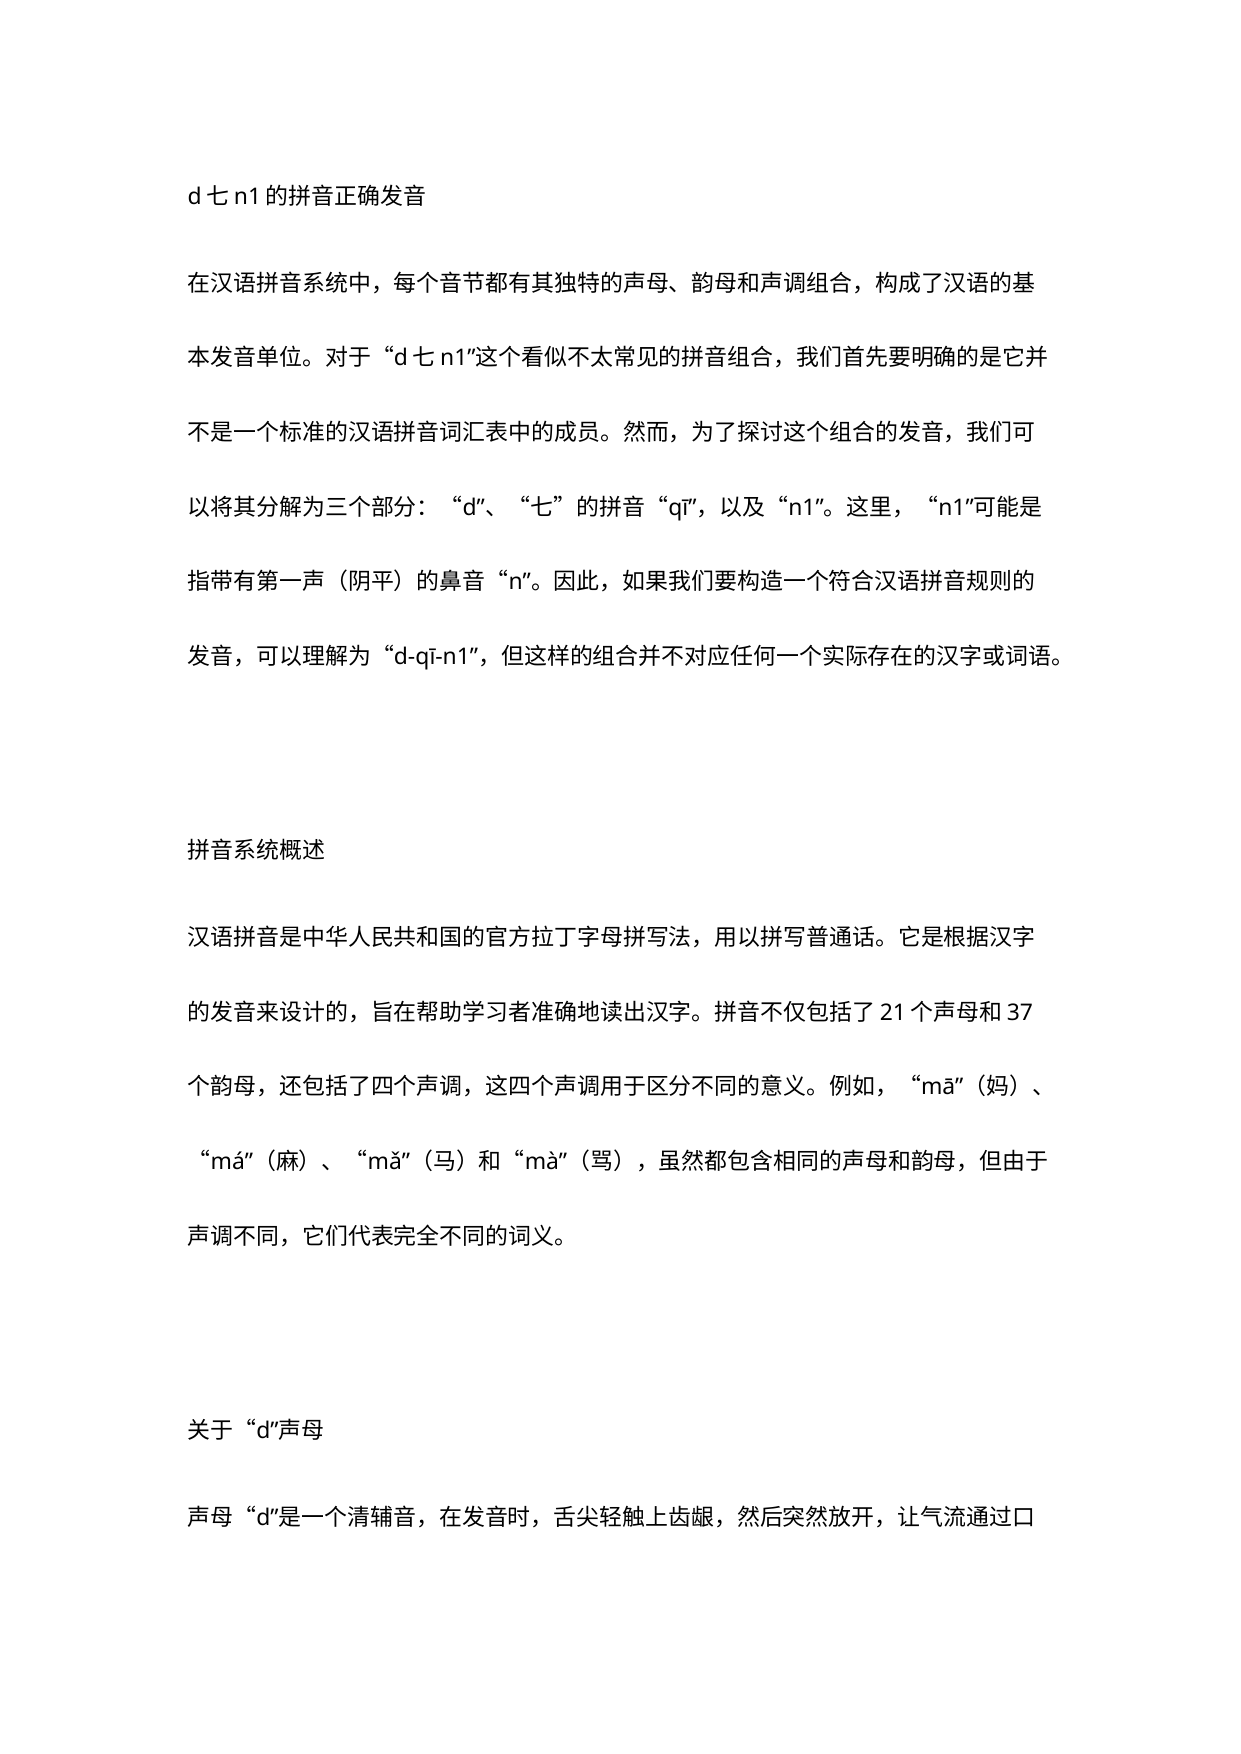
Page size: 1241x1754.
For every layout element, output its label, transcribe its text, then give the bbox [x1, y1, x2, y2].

text 拼音系统概述 [187, 816, 1053, 881]
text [187, 1483, 1053, 1548]
text d七n1的拼音正确发音 [187, 162, 1053, 227]
text 汉语拼音是中华人民共和国的官方拉丁字母拼写法，用以拼写普通话。它是根据汉字的发音来设计的，旨在帮助学习者准确地读出汉字。拼音不仅包括了21个声母和37个韵母，还包括了四个声调，这四个声调用于区分不同的意义。例如，“mā”（妈）、“má”（麻）、“mǎ”（马）和“mà”（骂），虽然都包含相同的声母和韵母，但由于声调不同，它们代表完全不同的词义。 [187, 903, 1053, 1267]
text 关于“d”声母 [187, 1396, 1053, 1461]
text 在汉语拼音系统中，每个音节都有其独特的声母、韵母和声调组合，构成了汉语的基本发音单位。对于“d七n1”这个看似不太常见的拼音组合，我们首先要明确的是它并不是一个标准的汉语拼音词汇表中的成员。然而，为了探讨这个组合的发音，我们可以将其分解为三个部分：“d”、“七”的拼音“qī”，以及“n1”。这里，“n1”可能是指带有第一声（阴平）的鼻音“n”。因此，如果我们要构造一个符合汉语拼音规则的发音，可以理解为“d-qī-n1”，但这样的组合并不对应任何一个实际存在的汉字或词语。 [187, 249, 1053, 687]
